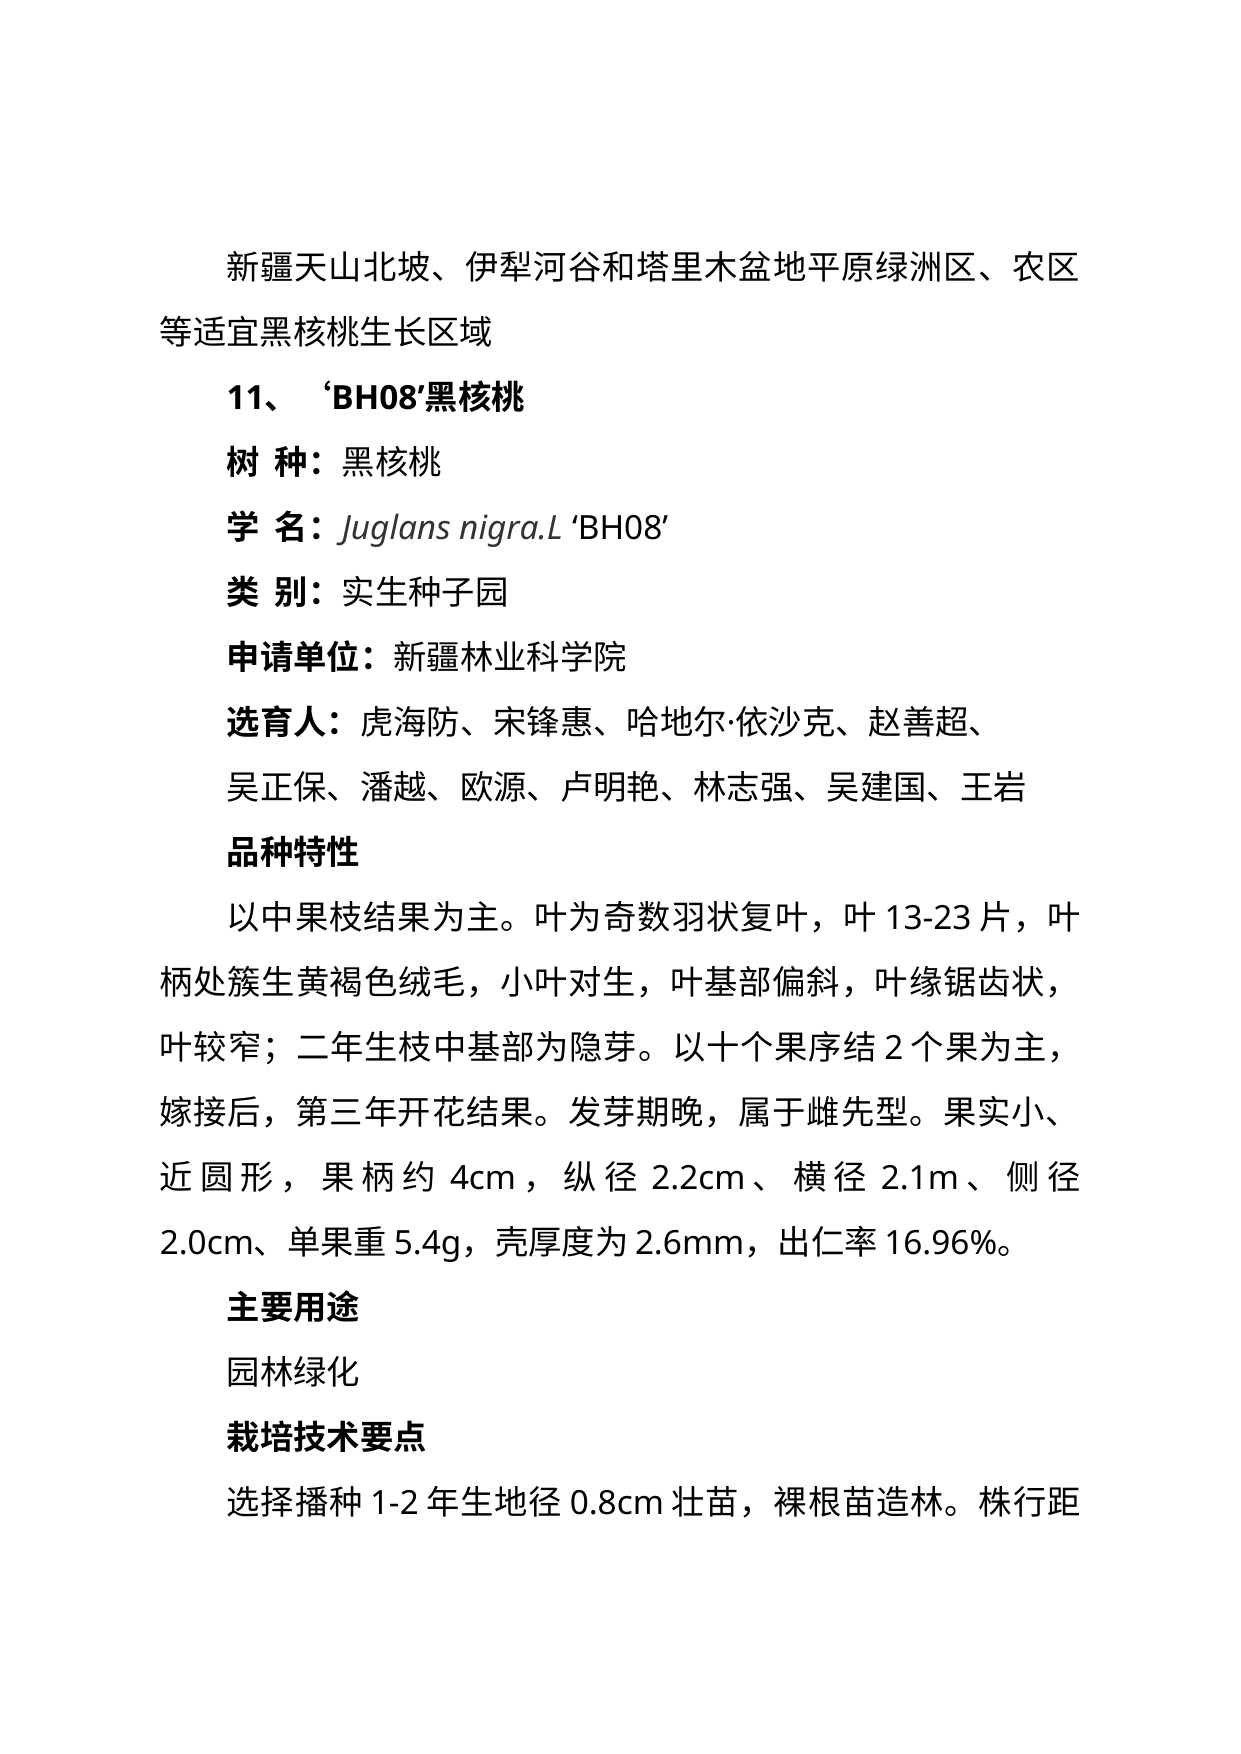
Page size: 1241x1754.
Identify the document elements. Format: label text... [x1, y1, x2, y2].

text 栽培技术要点 [159, 1403, 1081, 1468]
text 类 别：实生种子园 [159, 558, 1081, 623]
text 园林绿化 [159, 1338, 1081, 1403]
text 申请单位：新疆林业科学院 [159, 623, 1081, 688]
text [159, 1468, 1081, 1533]
text 学 名：Juglans nigra.L ‘BH08’ [159, 493, 1081, 558]
text 以中果枝结果为主。叶为奇数羽状复叶，叶13-23片，叶柄处簇生黄褐色绒毛，小叶对生，叶基部偏斜，叶缘锯齿状，叶较窄；二年生枝中基部为隐芽。以十个果序结2个果为主，嫁接后，第三年开花结果。发芽期晚，属于雌先型。果实小、近圆形，果柄约4cm，纵径2.2cm、横径2.1m、侧径2.0cm、单果重5.4g，壳厚度为2.6mm，出仁率16.96%。 [159, 883, 1081, 1273]
text 树 种：黑核桃 [159, 428, 1081, 493]
text 11、‘BH08’黑核桃 [159, 363, 1081, 428]
text 吴正保、潘越、欧源、卢明艳、林志强、吴建国、王岩 [159, 753, 1081, 818]
text 主要用途 [159, 1273, 1081, 1338]
text 选育人：虎海防、宋锋惠、哈地尔·依沙克、赵善超、 [159, 688, 1081, 753]
text 品种特性 [159, 818, 1081, 883]
text 新疆天山北坡、伊犁河谷和塔里木盆地平原绿洲区、农区等适宜黑核桃生长区域 [159, 233, 1081, 363]
